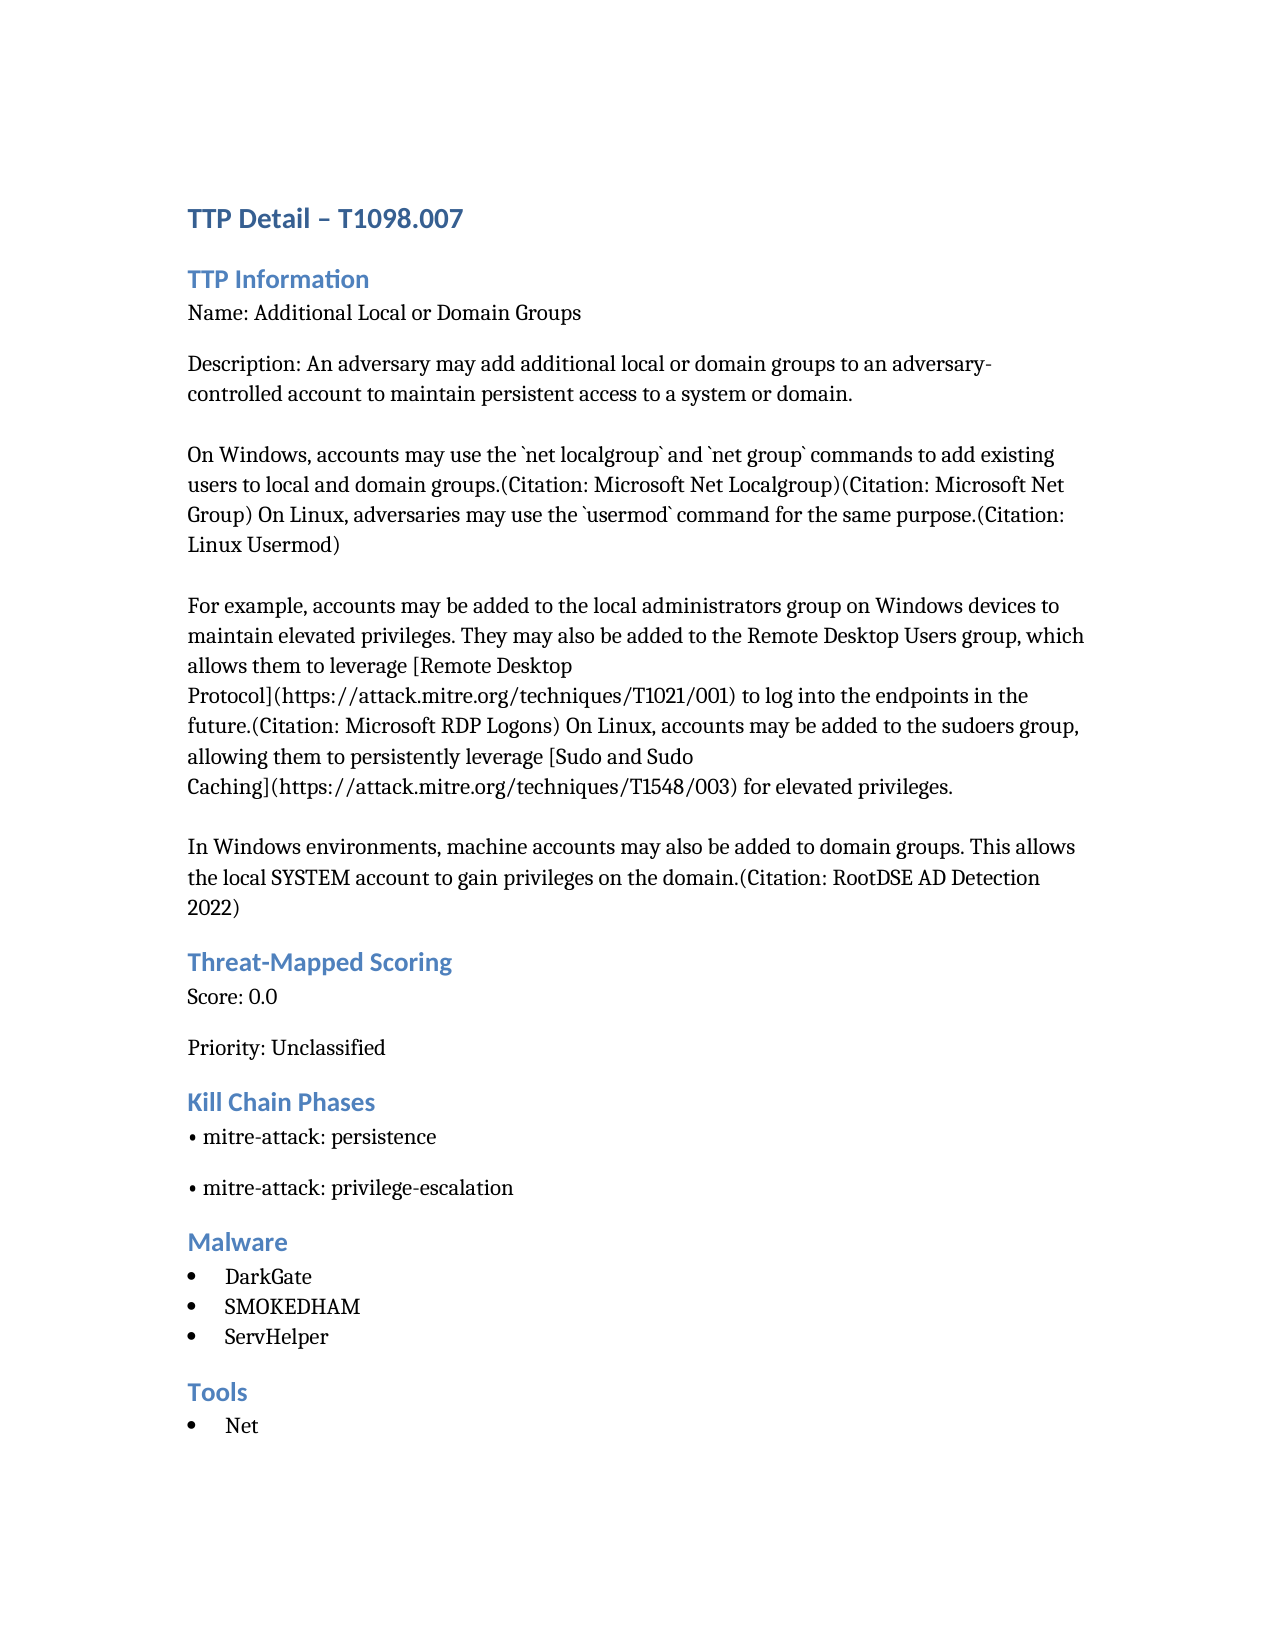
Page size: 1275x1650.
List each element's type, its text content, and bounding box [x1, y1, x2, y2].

text Name: Additional Local or Domain Groups [187, 300, 1087, 326]
text • mitre-attack: privilege-escalation [187, 1174, 1087, 1201]
subtitle Malware [187, 1226, 1087, 1258]
subtitle Kill Chain Phases [187, 1086, 1087, 1118]
list ServHelper [187, 1324, 1087, 1350]
text Priority: Unclassified [187, 1034, 1087, 1061]
subtitle Threat-Mapped Scoring [187, 946, 1087, 978]
list Net [187, 1413, 1087, 1439]
text Score: 0.0 [187, 983, 1087, 1010]
list DarkGate [187, 1263, 1087, 1290]
text Description: An adversary may add additional local or domain groups to an adversary-controlled account to maintain persistent access to a system or domain. On Windows, accounts may use the `net localgroup` and `net group` commands to add existing users to local and domain groups.(Citation: Microsoft Net Localgroup)(Citation: Microsoft Net Group) On Linux, adversaries may use the `usermod` command for the same purpose.(Citation: Linux Usermod) For example, accounts may be added to the local administrators group on Windows devices to maintain elevated privileges. They may also be added to the Remote Desktop Users group, which allows them to leverage [Remote Desktop Protocol](https://attack.mitre.org/techniques/T1021/001) to log into the endpoints in the future.(Citation: Microsoft RDP Logons) On Linux, accounts may be added to the sudoers group, allowing them to persistently leverage [Sudo and Sudo Caching](https://attack.mitre.org/techniques/T1548/003) for elevated privileges. In Windows environments, machine accounts may also be added to domain groups. This allows the local SYSTEM account to gain privileges on the domain.(Citation: RootDSE AD Detection 2022) [187, 351, 1087, 921]
subtitle TTP Information [187, 262, 1087, 295]
text • mitre-attack: persistence [187, 1123, 1087, 1150]
list SMOKEDHAM [187, 1294, 1087, 1320]
subtitle Tools [187, 1375, 1087, 1408]
subtitle TTP Detail – T1098.007 [187, 200, 1087, 236]
